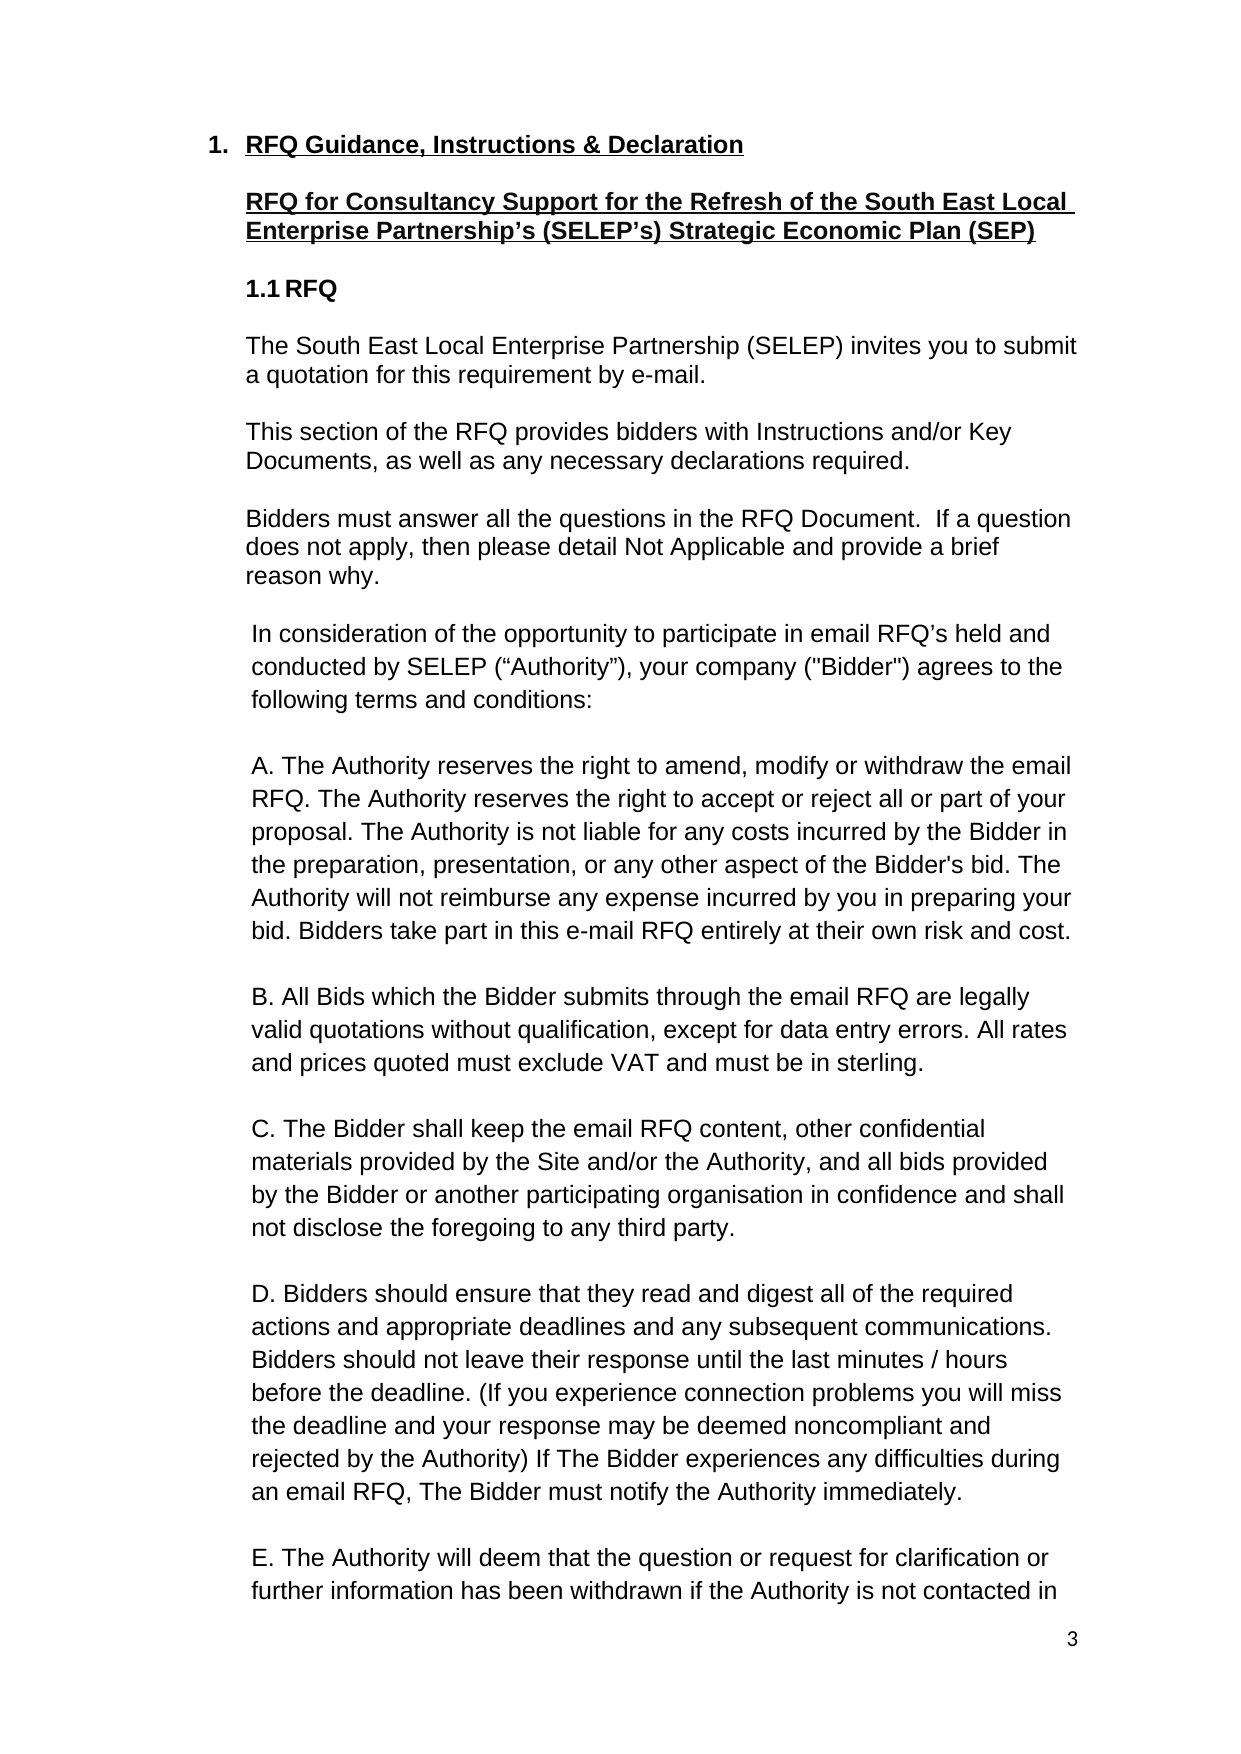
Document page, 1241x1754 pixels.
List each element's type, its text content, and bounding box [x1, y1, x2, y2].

list RFQ Guidance, Instructions & Declaration [208, 130, 1078, 158]
list The South East Local Enterprise Partnership (SELEP) invites you to submit a quotation for this requirement by e-mail. [245, 331, 1078, 388]
list RFQ [245, 273, 1078, 302]
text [251, 618, 1078, 1605]
list RFQ for Consultancy Support for the Refresh of the South East Local Enterprise Partnership’s (SELEP’s) Strategic Economic Plan (SEP) [245, 187, 1078, 245]
list This section of the RFQ provides bidders with Instructions and/or Key Documents, as well as any necessary declarations required. [245, 417, 1078, 475]
list Bidders must answer all the questions in the RFQ Document. If a question does not apply, then please detail Not Applicable and provide a brief reason why. [245, 503, 1078, 590]
